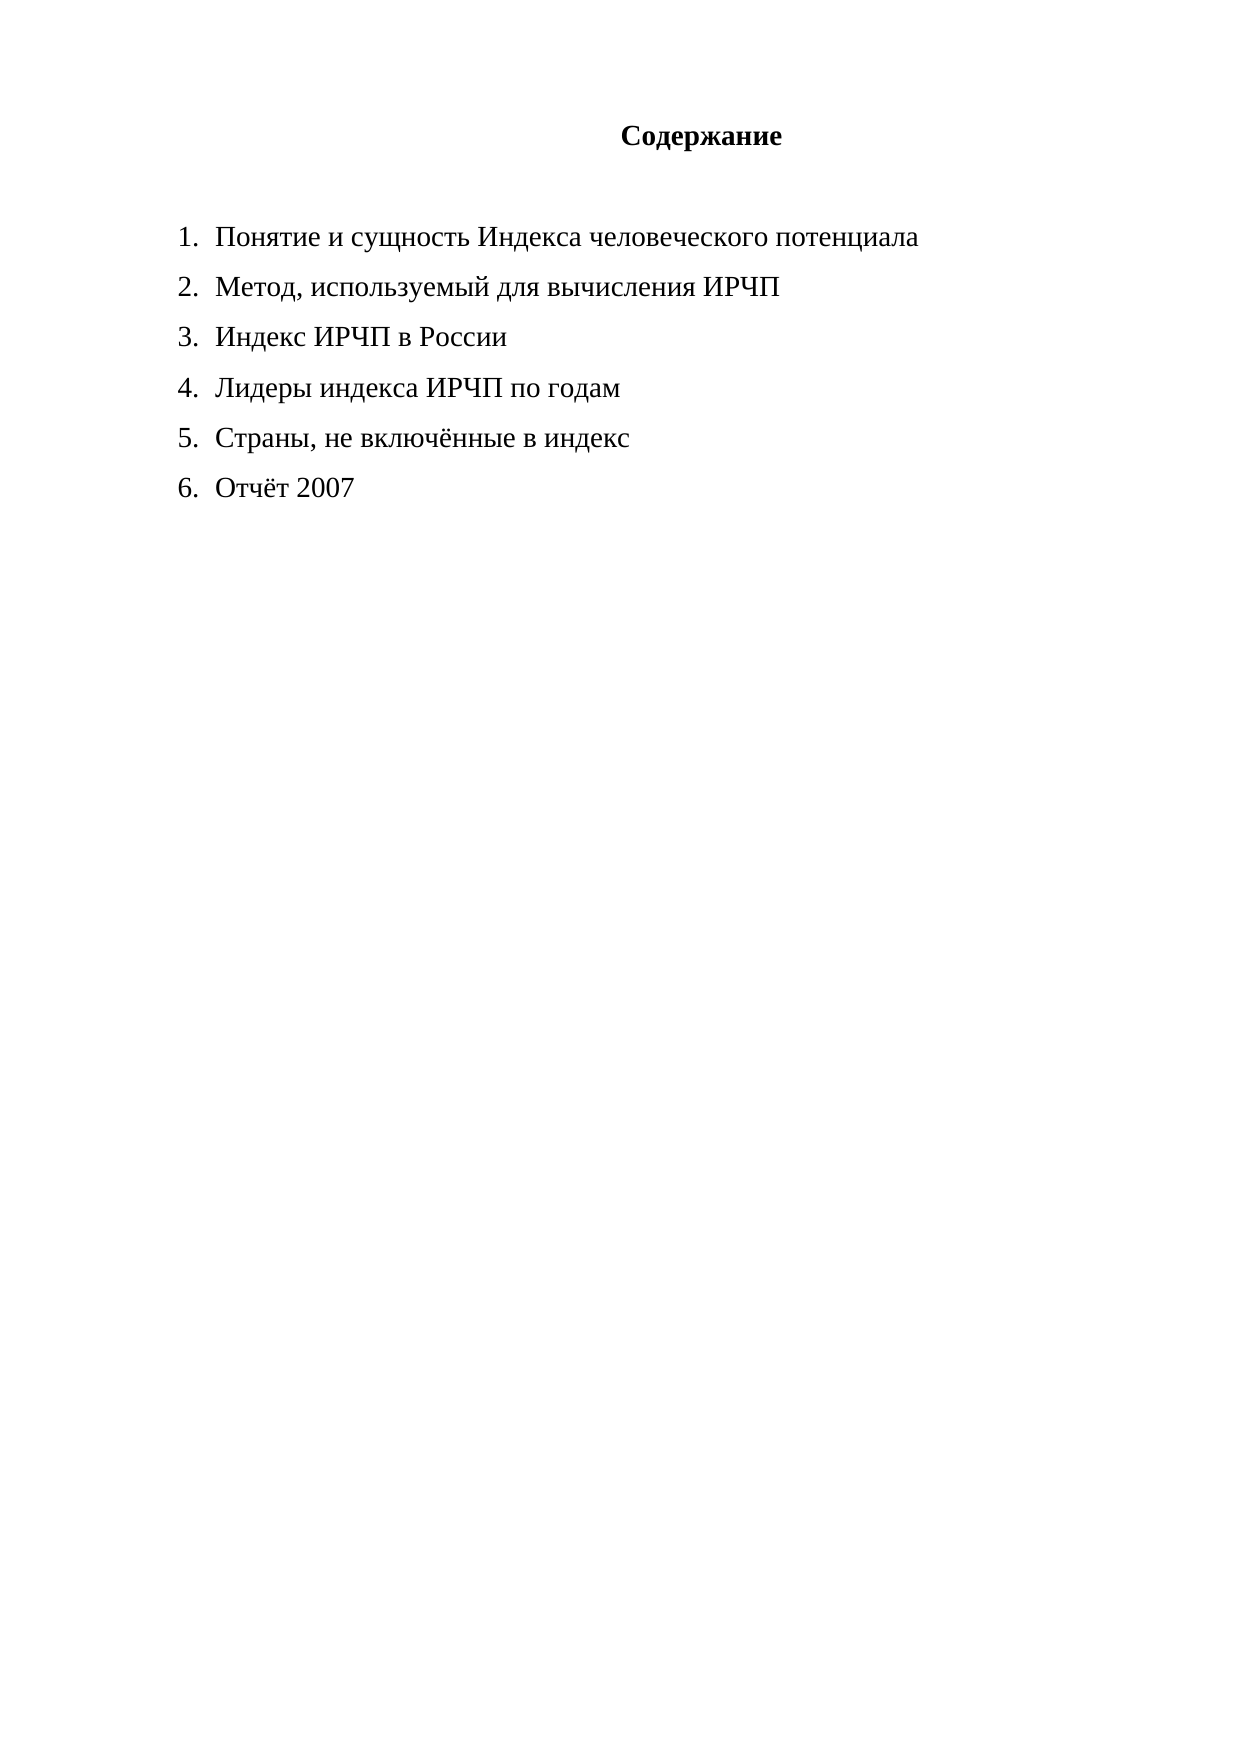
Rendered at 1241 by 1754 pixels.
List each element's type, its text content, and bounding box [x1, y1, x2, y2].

list Индекс ИРЧП в России [177, 319, 1152, 353]
list Лидеры индекса ИРЧП по годам [177, 370, 1152, 403]
list Отчёт 2007 [177, 470, 1152, 504]
list Страны, не включённые в индекс [177, 420, 1152, 453]
text Содержание [177, 118, 1152, 152]
list Метод, используемый для вычисления ИРЧП [177, 269, 1152, 303]
list Понятие и сущность Индекса человеческого потенциала [177, 219, 1152, 252]
